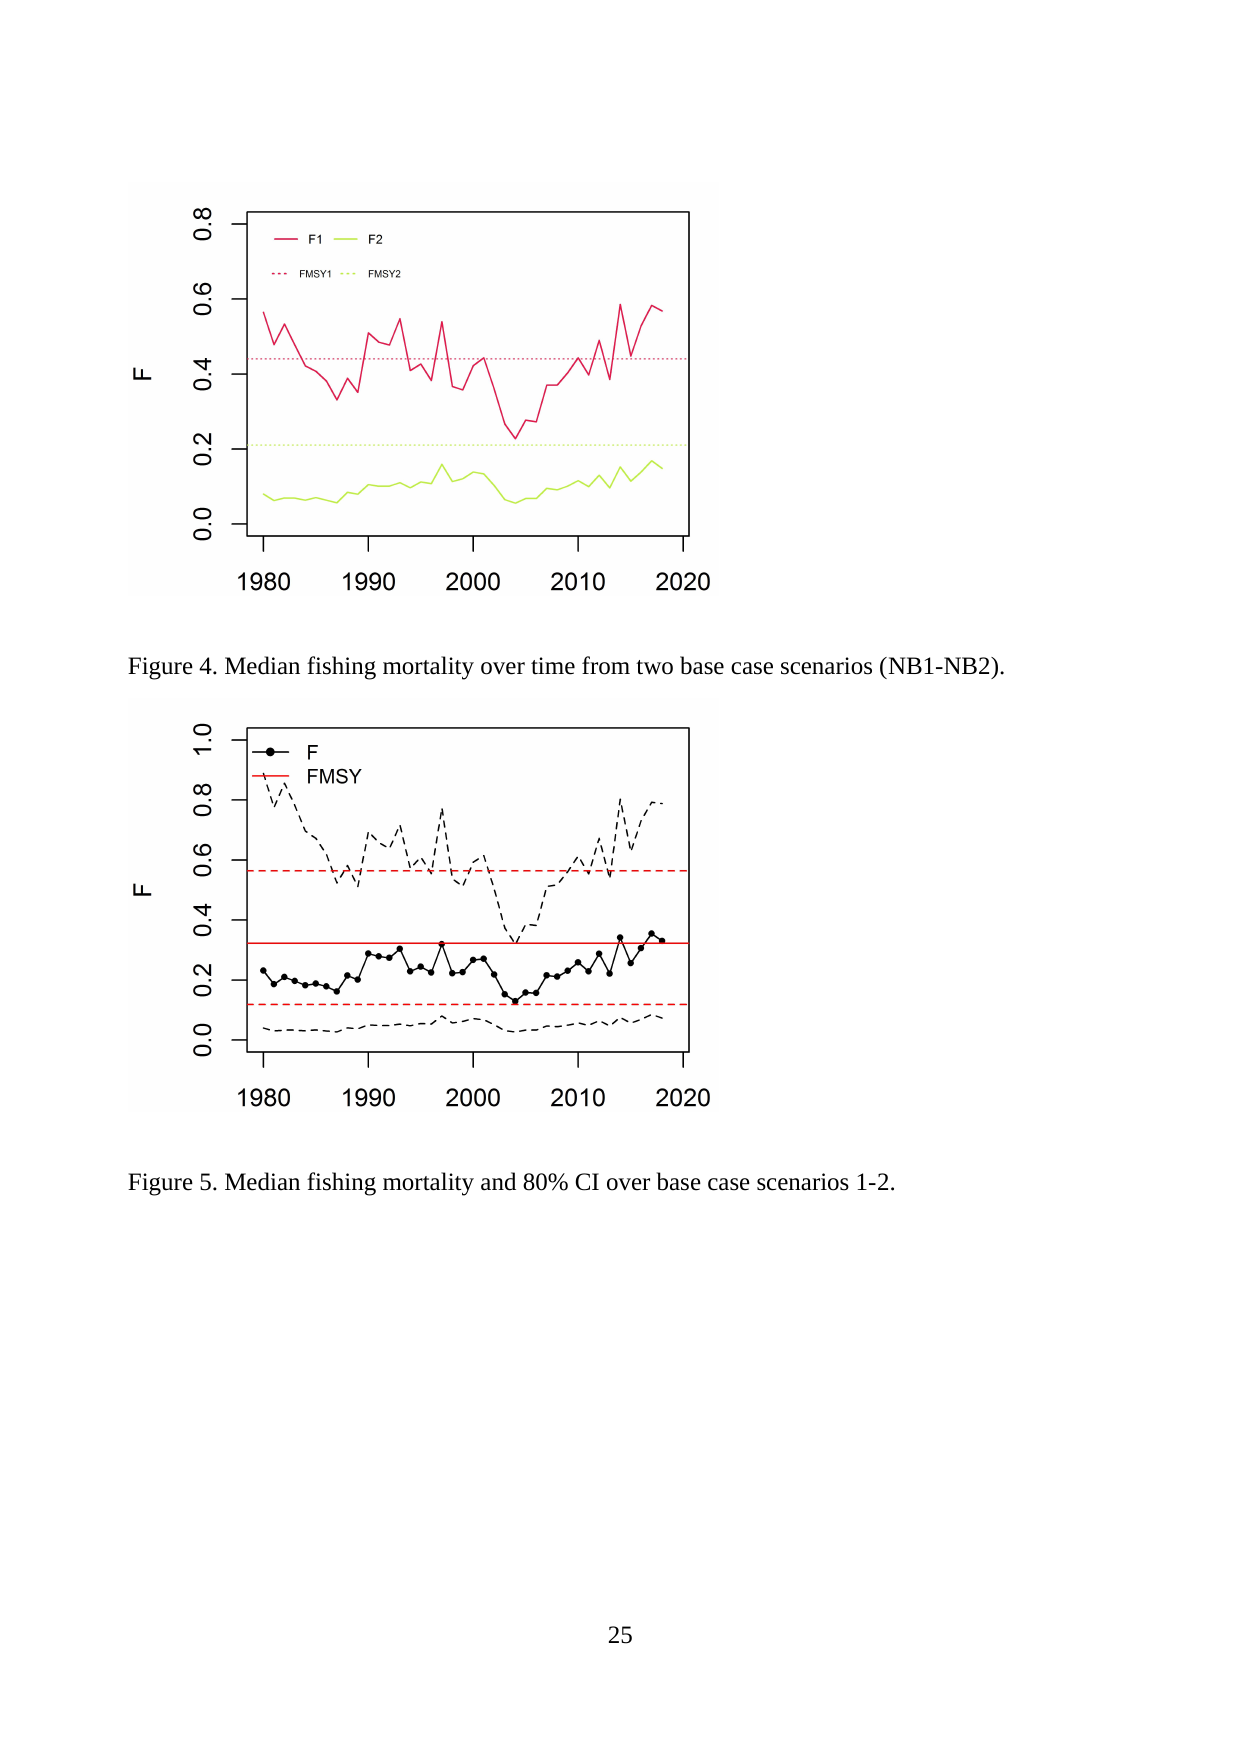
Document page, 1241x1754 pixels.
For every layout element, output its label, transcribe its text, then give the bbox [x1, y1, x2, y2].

picture [127, 182, 719, 596]
text Figure 4. Median fishing mortality over time from two base case scenarios (NB1-NB2). [128, 647, 1113, 684]
picture [127, 698, 719, 1112]
text Figure 5. Median fishing mortality and 80% CI over base case scenarios 1-2. [128, 1163, 1113, 1200]
